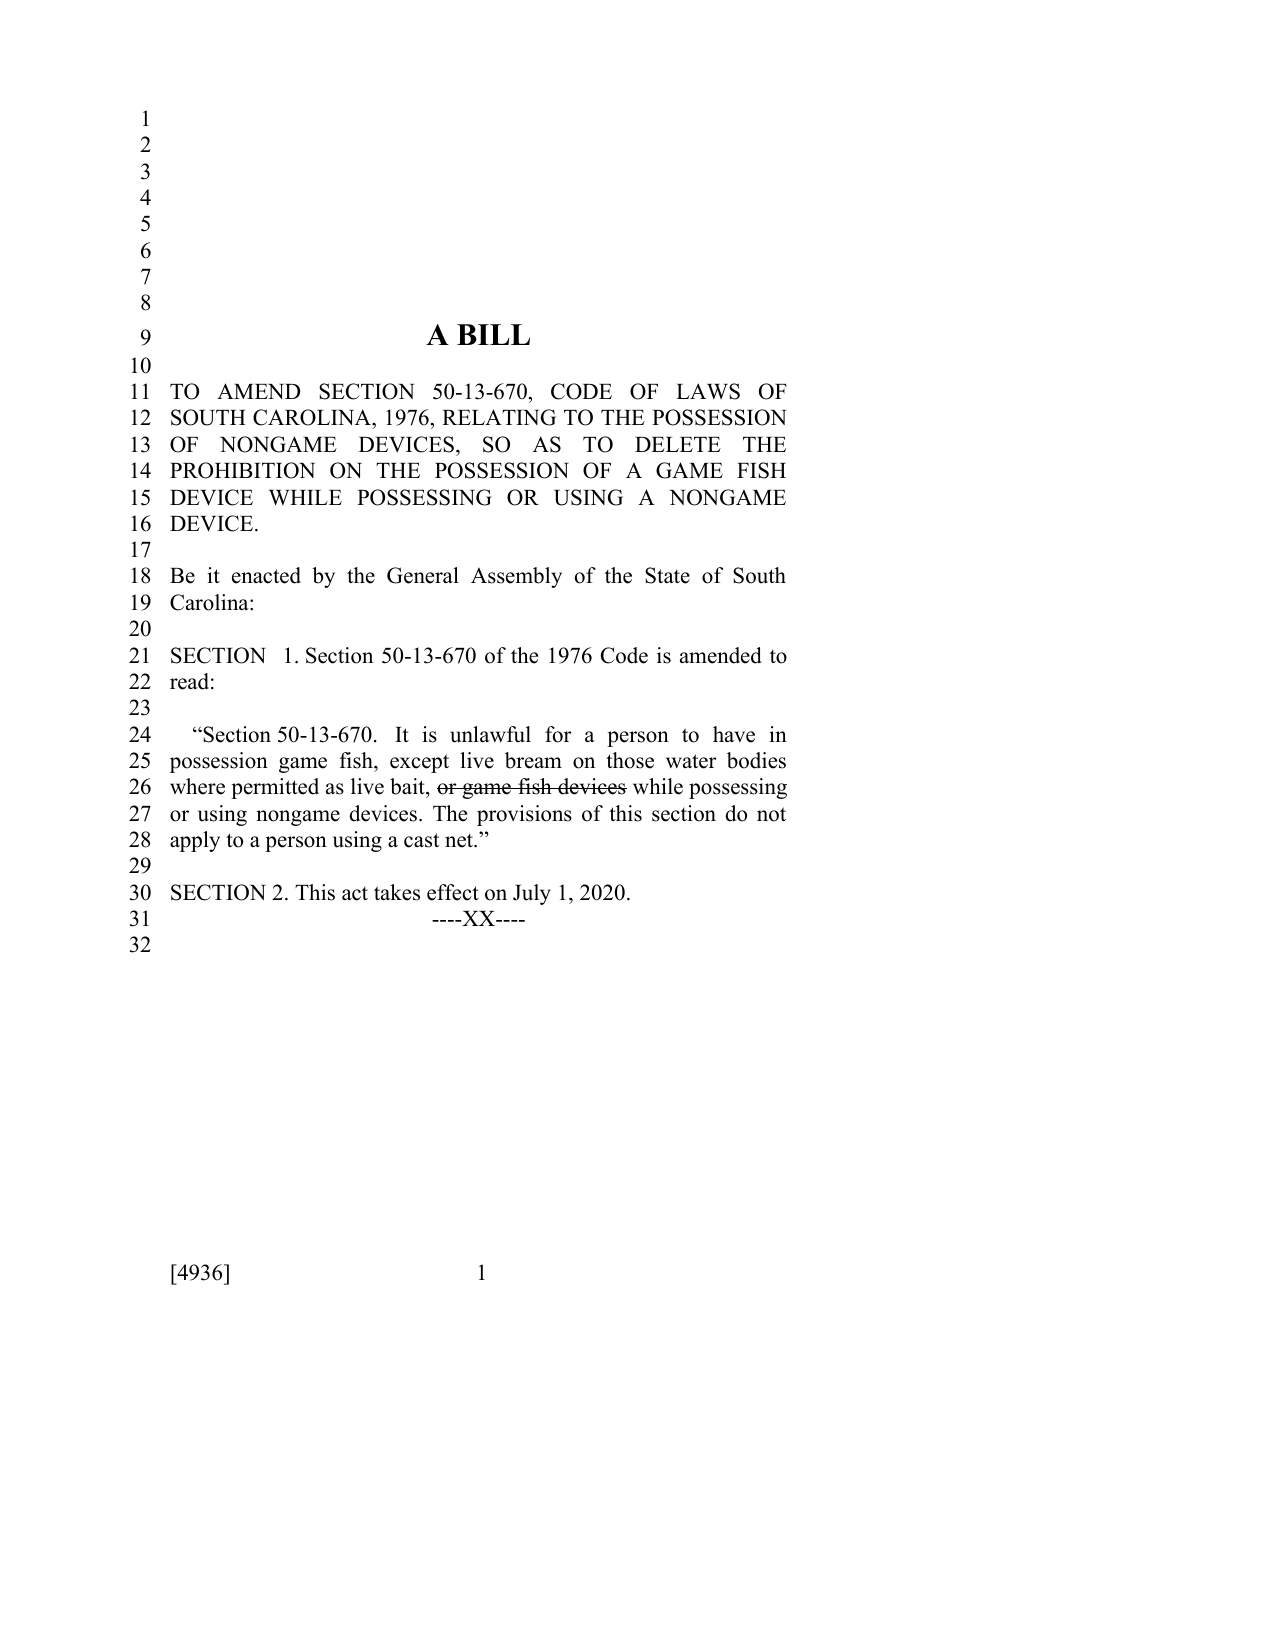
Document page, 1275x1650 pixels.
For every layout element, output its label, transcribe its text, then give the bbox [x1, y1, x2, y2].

text SECTION 1. Section 50-13-670 of the 1976 Code is amended to read: [169, 642, 787, 694]
text “Section 50-13-670. It is unlawful for a person to have in possession game fish, except live bream on those water bodies where permitted as live bait, or game fish devices while possessing or using nongame devices. The provisions of this section do not apply to a person using a cast net.” [169, 721, 787, 852]
text ----XX---- [169, 905, 787, 932]
text SECTION 2. This act takes effect on July 1, 2020. [169, 879, 787, 905]
text Be it enacted by the General Assembly of the State of South Carolina: [169, 563, 787, 615]
text A BILL [169, 316, 787, 352]
text TO AMEND SECTION 50-13-670, CODE OF LAWS OF SOUTH CAROLINA, 1976, RELATING TO THE POSSESSION OF NONGAME DEVICES, SO AS TO DELETE THE PROHIBITION ON THE POSSESSION OF A GAME FISH DEVICE WHILE POSSESSING OR USING A NONGAME DEVICE. [169, 378, 787, 536]
